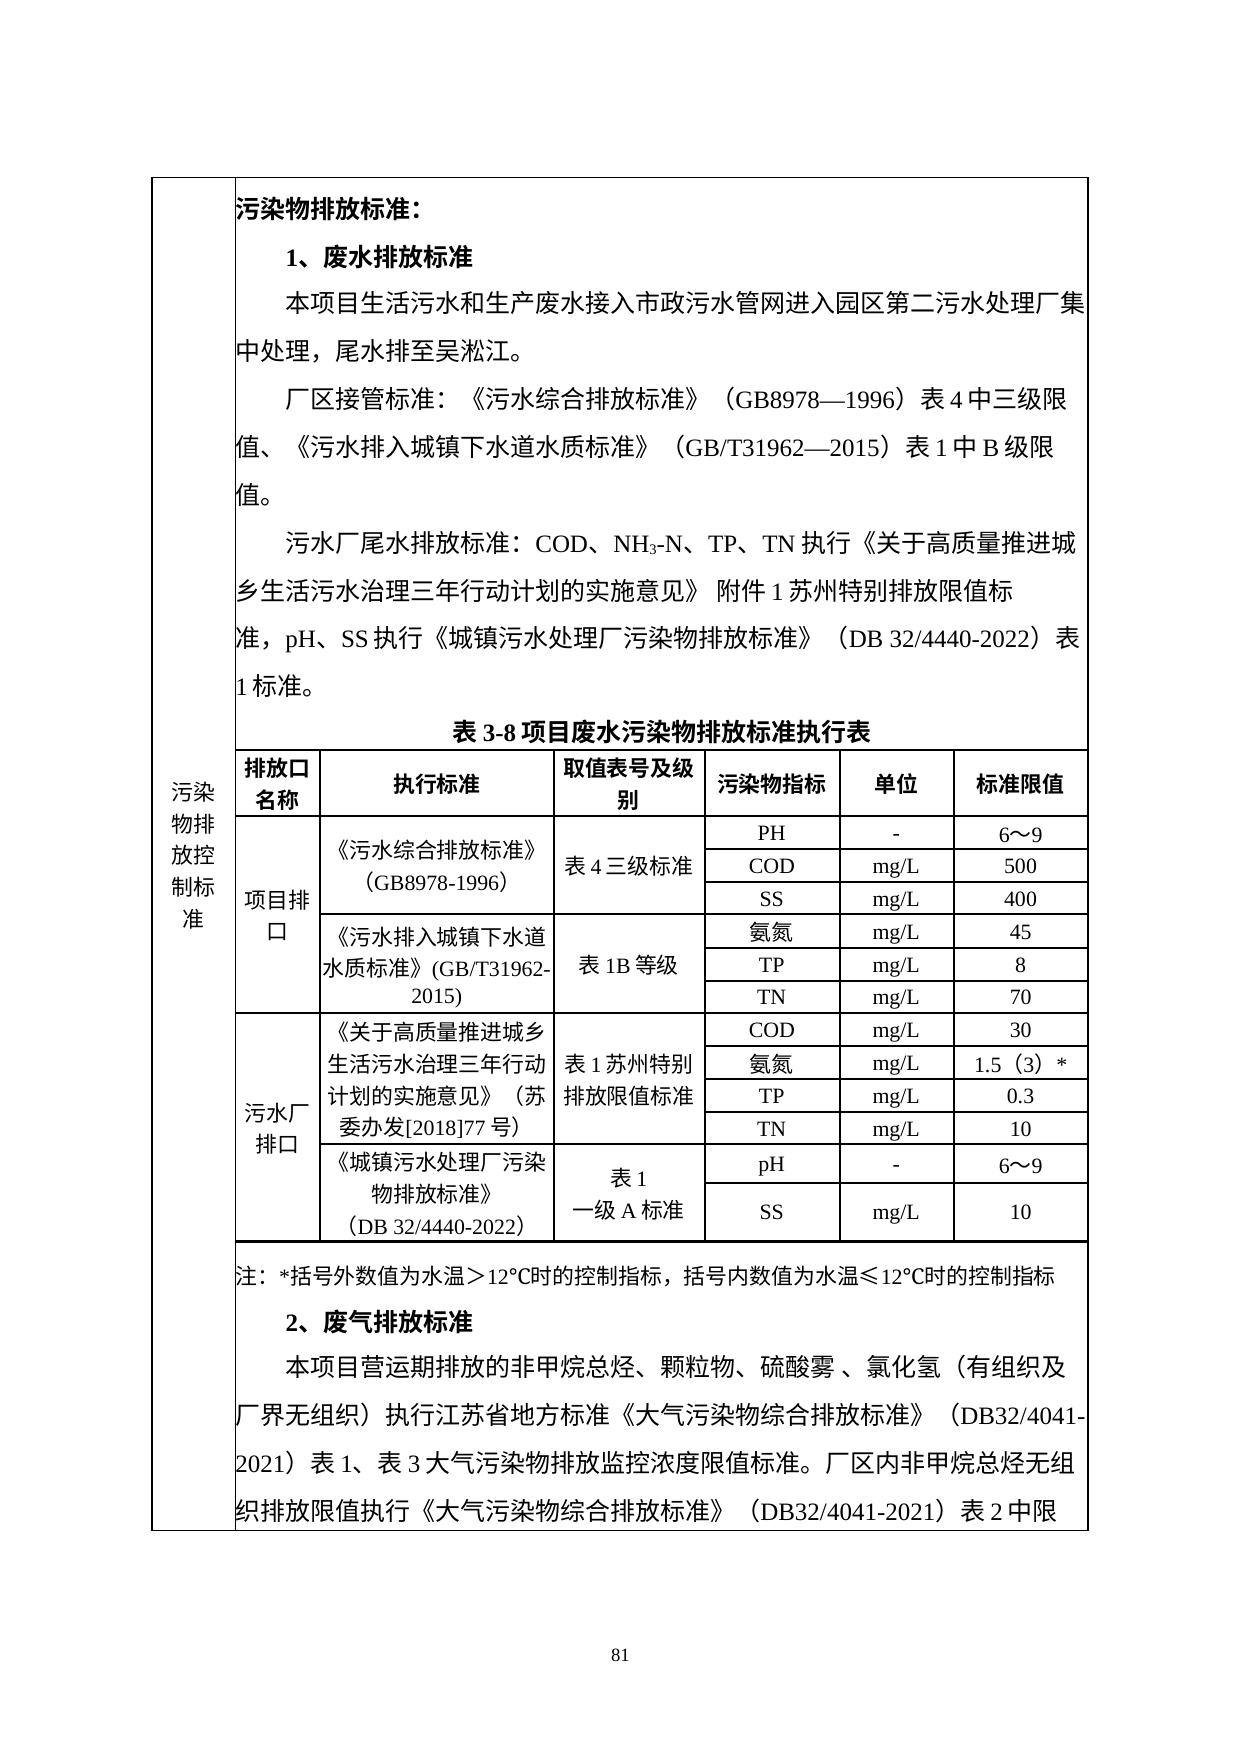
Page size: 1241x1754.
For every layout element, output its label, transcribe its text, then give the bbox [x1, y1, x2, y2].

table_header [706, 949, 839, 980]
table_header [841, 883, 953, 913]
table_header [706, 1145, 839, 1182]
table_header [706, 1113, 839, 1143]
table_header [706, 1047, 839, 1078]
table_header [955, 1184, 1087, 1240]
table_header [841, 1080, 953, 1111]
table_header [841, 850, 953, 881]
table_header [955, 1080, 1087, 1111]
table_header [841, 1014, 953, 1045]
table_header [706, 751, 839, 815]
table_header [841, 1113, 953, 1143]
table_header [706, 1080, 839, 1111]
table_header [236, 1243, 1087, 1530]
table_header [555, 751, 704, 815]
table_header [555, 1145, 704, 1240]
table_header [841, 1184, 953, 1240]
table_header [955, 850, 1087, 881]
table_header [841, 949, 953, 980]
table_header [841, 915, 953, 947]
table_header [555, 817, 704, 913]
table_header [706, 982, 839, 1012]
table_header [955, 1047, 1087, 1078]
table_header 污染 物排 放控 制标 准 [153, 178, 235, 1530]
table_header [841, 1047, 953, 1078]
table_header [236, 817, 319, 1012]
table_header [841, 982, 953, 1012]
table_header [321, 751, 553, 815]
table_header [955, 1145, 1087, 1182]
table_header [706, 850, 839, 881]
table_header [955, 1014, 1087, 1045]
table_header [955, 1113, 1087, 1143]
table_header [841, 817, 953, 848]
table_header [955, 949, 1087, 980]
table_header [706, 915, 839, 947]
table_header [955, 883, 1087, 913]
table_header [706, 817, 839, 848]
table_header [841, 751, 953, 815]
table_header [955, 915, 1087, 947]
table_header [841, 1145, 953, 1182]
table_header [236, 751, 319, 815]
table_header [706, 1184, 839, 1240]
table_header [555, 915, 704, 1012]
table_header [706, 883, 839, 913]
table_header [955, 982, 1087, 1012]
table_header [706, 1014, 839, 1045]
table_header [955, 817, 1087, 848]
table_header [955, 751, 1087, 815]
